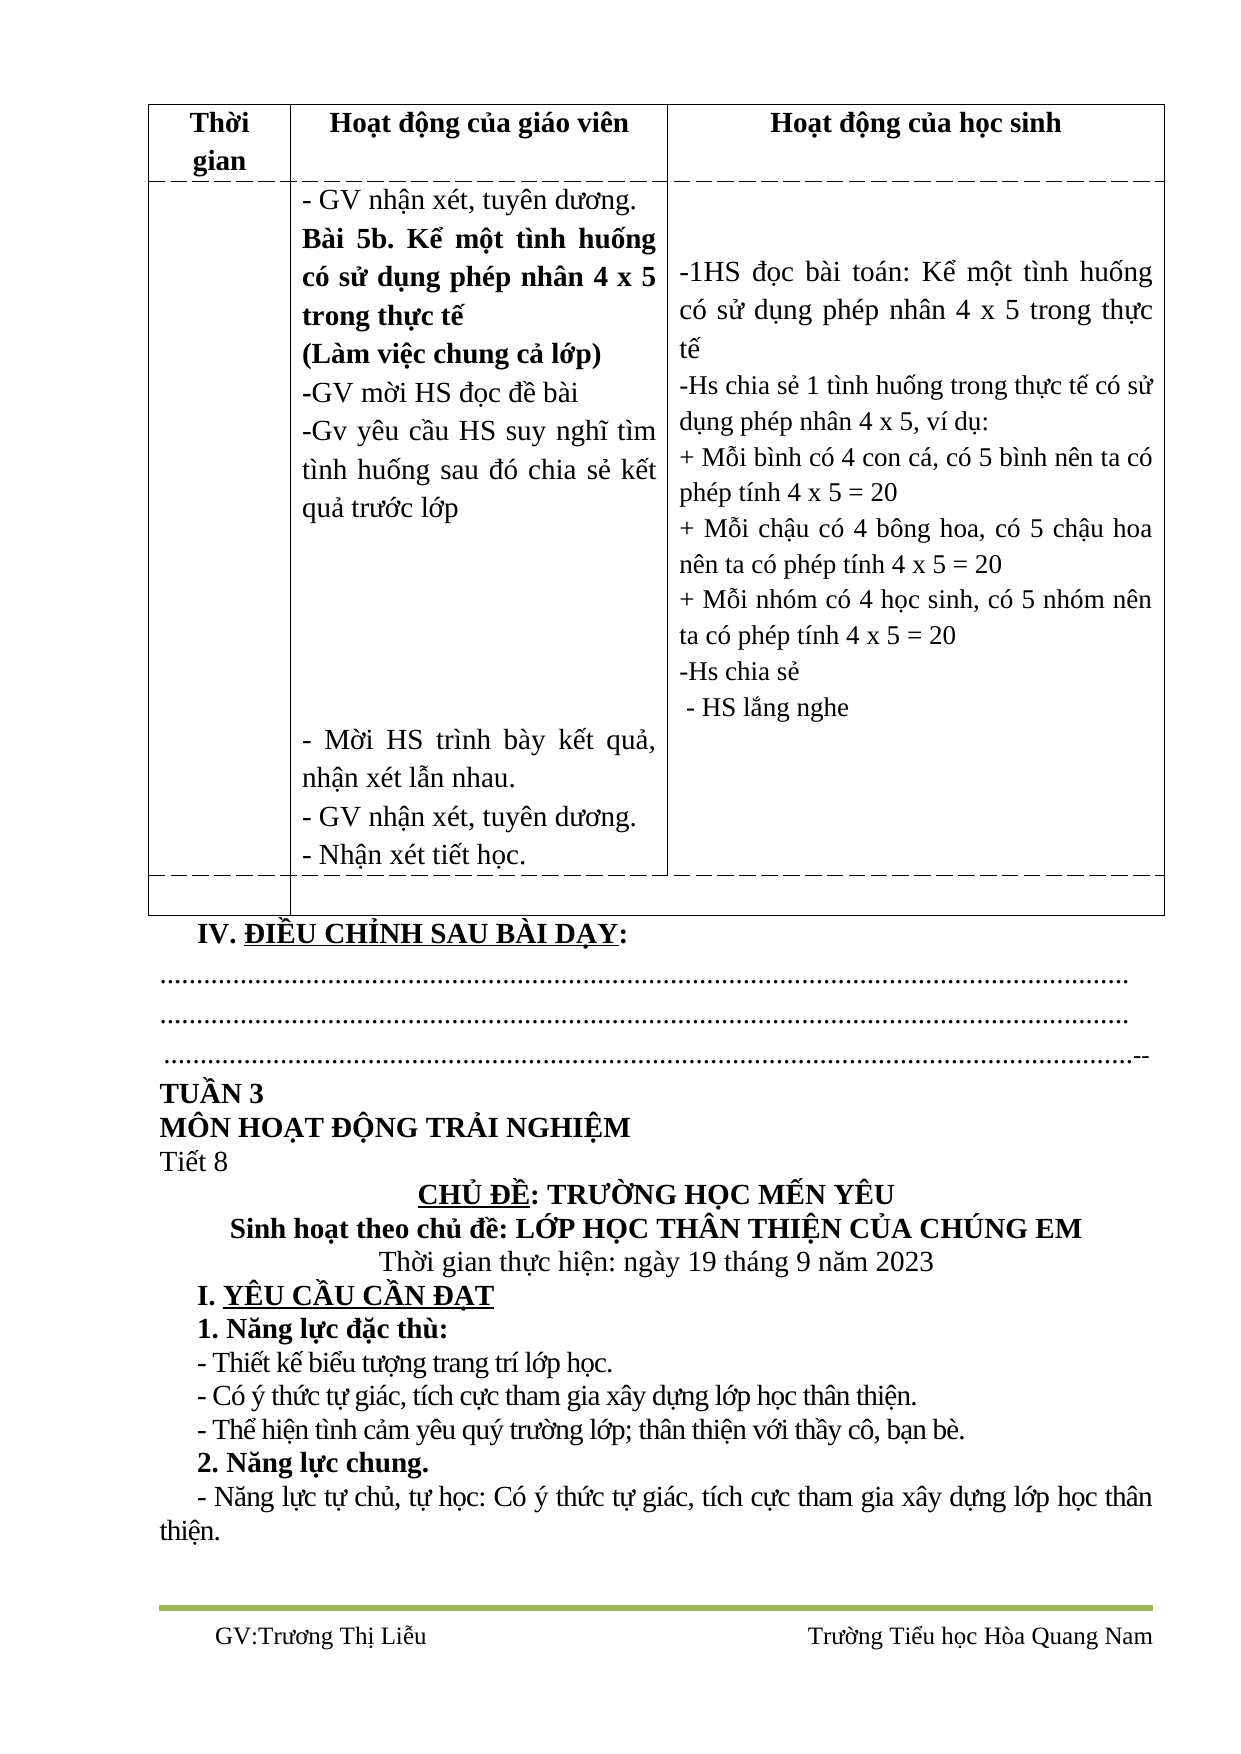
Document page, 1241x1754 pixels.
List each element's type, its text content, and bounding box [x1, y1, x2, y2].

text - Thể hiện tình cảm yêu quý trường lớp; thân thiện với thầy cô, bạn bè. [159, 1412, 1153, 1446]
table_cell [149, 181, 290, 875]
table_header Hoạt động của giáo viên [291, 105, 667, 181]
text TUẦN 3 [159, 1077, 1153, 1110]
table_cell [291, 181, 667, 875]
text 2. Năng lực chung. [159, 1446, 1153, 1479]
text I. YÊU CẦU CẦN ĐẠT [159, 1278, 1153, 1311]
text ..................................................................................................................................... [159, 956, 1153, 989]
text MÔN HOẠT ĐỘNG TRẢI NGHIỆM [159, 1110, 1153, 1144]
text 1. Năng lực đặc thù: [159, 1311, 1153, 1345]
table_cell [149, 875, 290, 915]
table_header Hoạt động của học sinh [668, 105, 1164, 181]
text CHỦ ĐỀ: TRƯỜNG HỌC MẾN YÊU [159, 1177, 1153, 1211]
table_cell [291, 875, 1164, 915]
text - Thiết kế biểu tượng trang trí lớp học. [159, 1345, 1153, 1378]
text Tiết 8 [159, 1144, 1153, 1177]
text Thời gian thực hiện: ngày 19 tháng 9 năm 2023 [159, 1244, 1153, 1278]
text .....................................................................................................................................-- [159, 1036, 1153, 1070]
text - Có ý thức tự giác, tích cực tham gia xây dựng lớp học thân thiện. [159, 1378, 1153, 1412]
table_header Thời gian [149, 105, 290, 181]
text - Năng lực tự chủ, tự học: Có ý thức tự giác, tích cực tham gia xây dựng lớp học thân thiện. [159, 1479, 1153, 1546]
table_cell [668, 181, 1164, 875]
text ..................................................................................................................................... [159, 996, 1153, 1030]
text IV. ĐIỀU CHỈNH SAU BÀI DẠY: [159, 916, 1153, 949]
text Sinh hoạt theo chủ đề: LỚP HỌC THÂN THIỆN CỦA CHÚNG EM [159, 1211, 1153, 1244]
